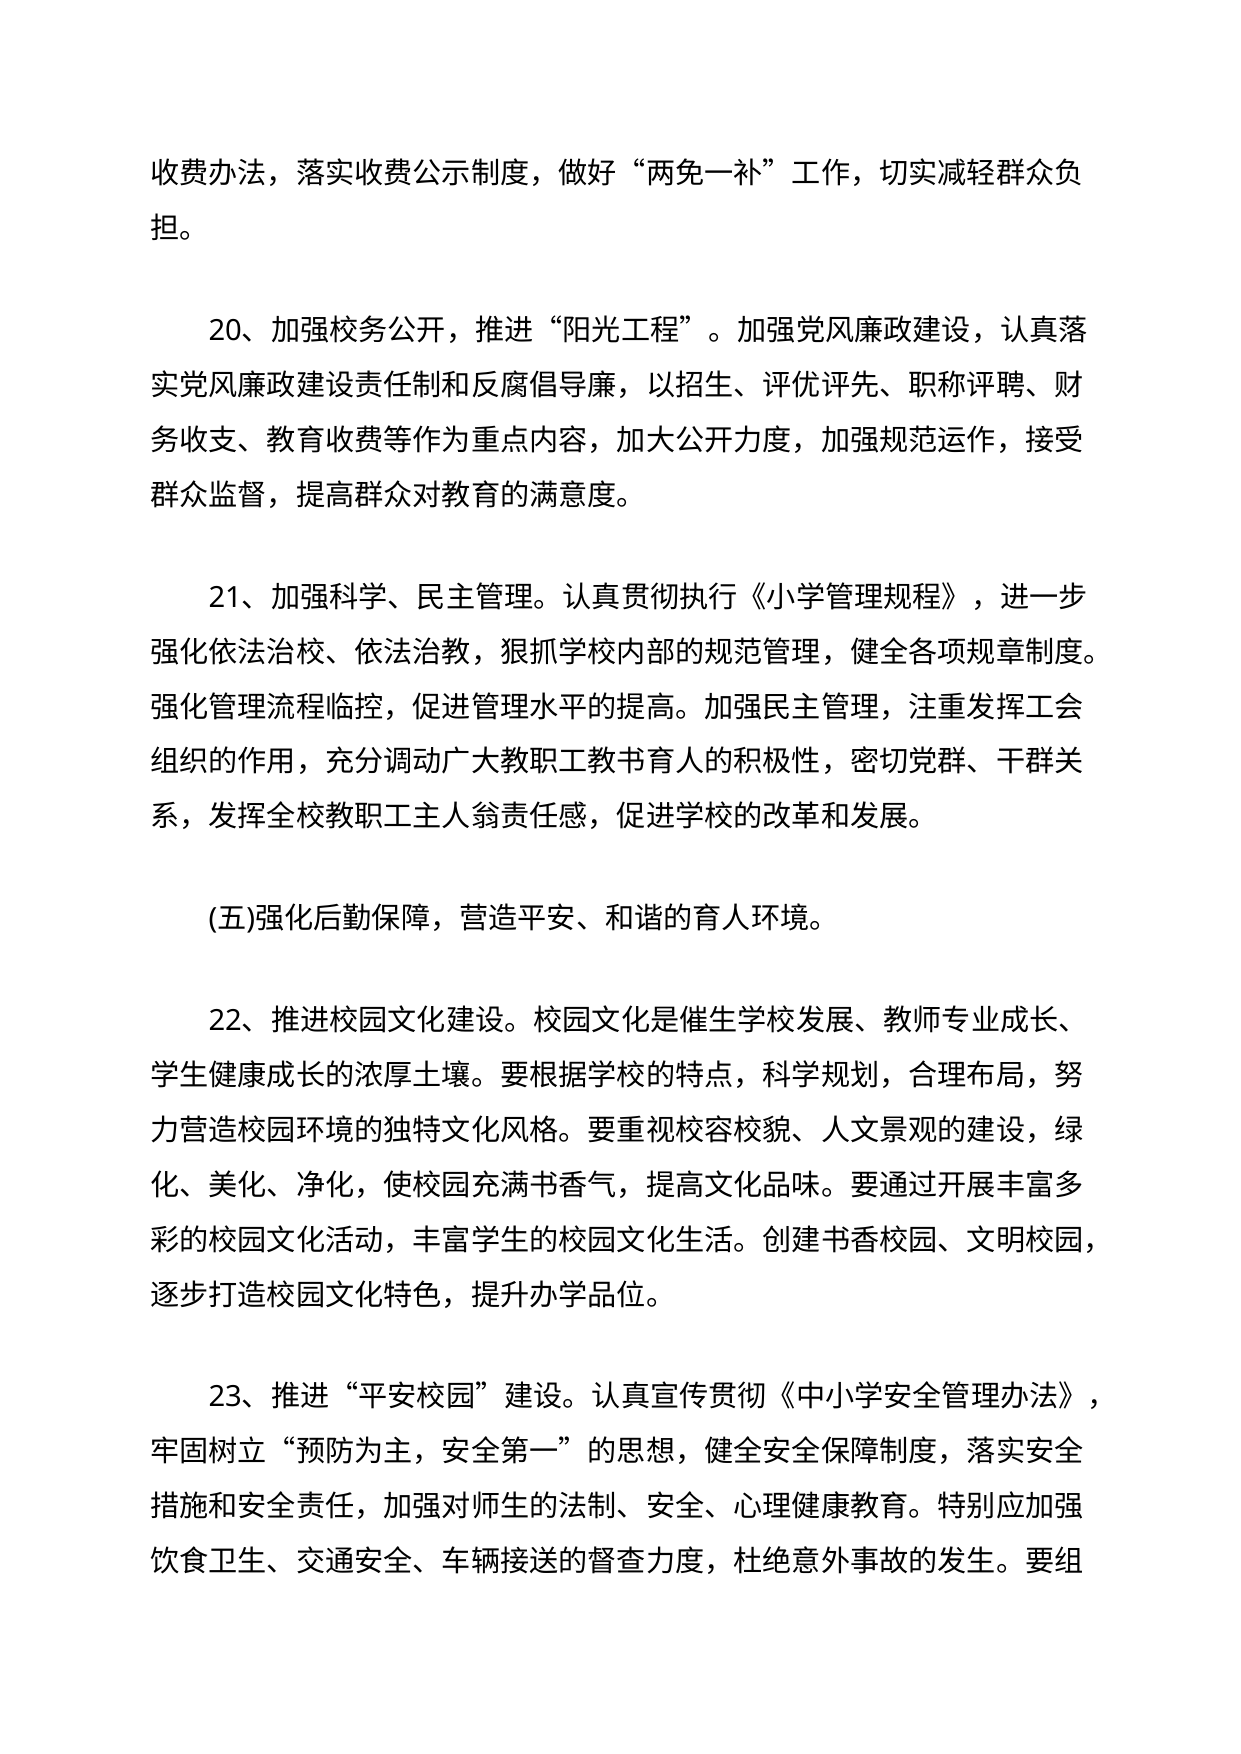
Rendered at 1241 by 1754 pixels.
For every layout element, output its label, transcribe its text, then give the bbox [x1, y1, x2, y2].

text 21、加强科学、民主管理。认真贯彻执行《小学管理规程》，进一步强化依法治校、依法治教，狠抓学校内部的规范管理，健全各项规章制度。强化管理流程临控，促进管理水平的提高。加强民主管理，注重发挥工会组织的作用，充分调动广大教职工教书育人的积极性，密切党群、干群关系，发挥全校教职工主人翁责任感，促进学校的改革和发展。 [150, 573, 1090, 835]
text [150, 150, 1090, 247]
text 22、推进校园文化建设。校园文化是催生学校发展、教师专业成长、学生健康成长的浓厚土壤。要根据学校的特点，科学规划，合理布局，努力营造校园环境的独特文化风格。要重视校容校貌、人文景观的建设，绿化、美化、净化，使校园充满书香气，提高文化品味。要通过开展丰富多彩的校园文化活动，丰富学生的校园文化生活。创建书香校园、文明校园，逐步打造校园文化特色，提升办学品位。 [150, 997, 1090, 1313]
text 20、加强校务公开，推进“阳光工程”。加强党风廉政建设，认真落实党风廉政建设责任制和反腐倡导廉，以招生、评优评先、职称评聘、财务收支、教育收费等作为重点内容，加大公开力度，加强规范运作，接受群众监督，提高群众对教育的满意度。 [150, 307, 1090, 514]
text (五)强化后勤保障，营造平安、和谐的育人环境。 [150, 895, 1090, 937]
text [150, 1373, 1090, 1580]
